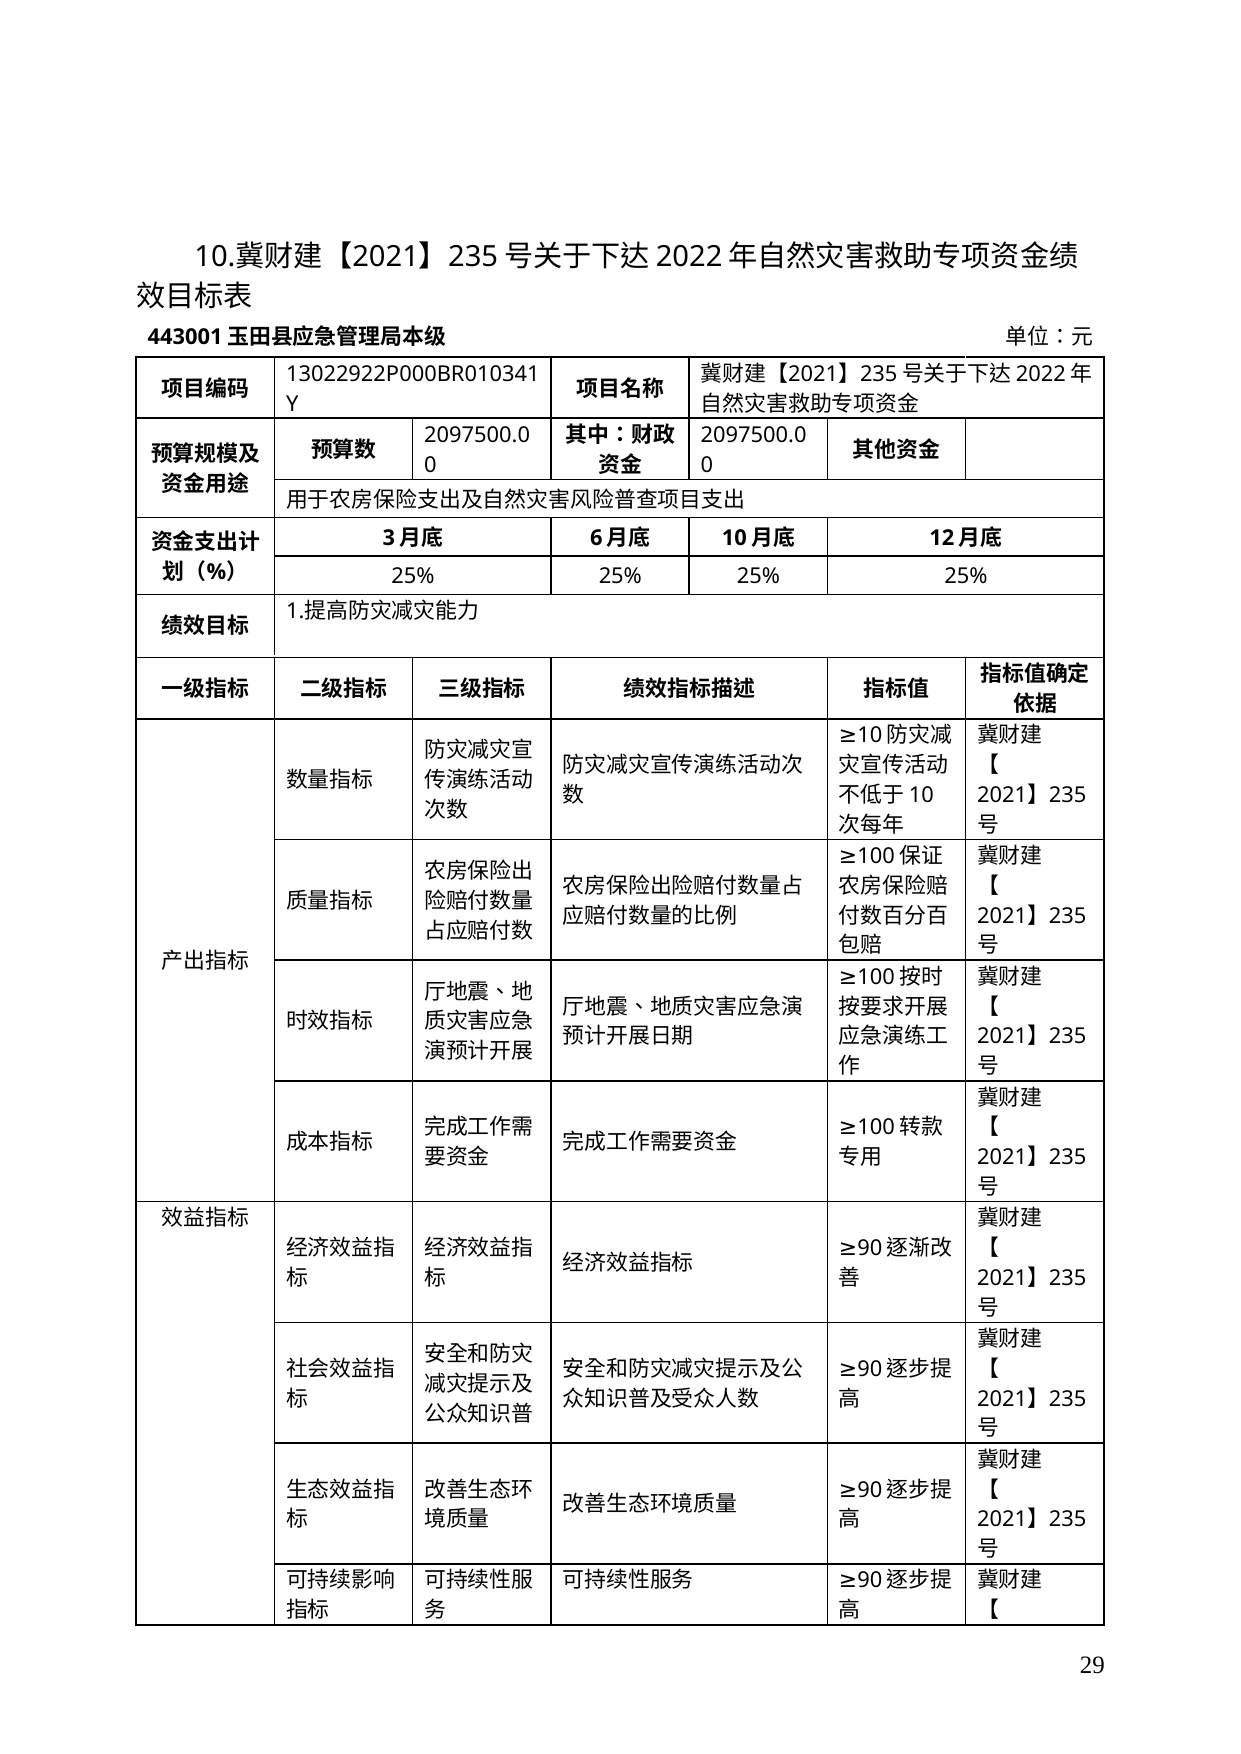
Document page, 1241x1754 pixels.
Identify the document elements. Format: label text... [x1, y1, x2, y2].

table_cell ≥90逐步提高 [828, 1565, 965, 1624]
table_cell 厅地震、地质灾害应急演预计开展 [413, 961, 550, 1080]
table_cell 冀财建【2021】235号 [966, 840, 1103, 959]
table_cell 效益指标 [137, 1202, 274, 1624]
table_header 三级指标 [413, 658, 550, 718]
table_cell 3月底 [275, 518, 550, 555]
table_cell 1.提高防灾减灾能力 [275, 595, 1103, 655]
table_cell 厅地震、地质灾害应急演预计开展日期 [552, 961, 827, 1080]
table_header 绩效指标描述 [552, 658, 827, 718]
table_cell 改善生态环境质量 [413, 1444, 550, 1563]
table_cell 13022922P000BR010341Y [275, 358, 550, 417]
table_cell 冀财建【2021】235号关于下达2022年自然灾害救助专项资金 [690, 358, 1103, 417]
table_cell 10月底 [690, 518, 827, 555]
table_cell 产出指标 [137, 720, 274, 1201]
table_cell 社会效益指标 [275, 1323, 412, 1442]
table_header 单位：元 [966, 316, 1103, 356]
table_cell 冀财建【2021】235号 [966, 1565, 1103, 1624]
table_cell [966, 419, 1103, 478]
table_cell 生态效益指标 [275, 1444, 412, 1563]
table_cell 经济效益指标 [275, 1202, 412, 1321]
table_cell 数量指标 [275, 720, 412, 838]
table_cell 项目编码 [137, 358, 274, 417]
table_cell 25% [828, 557, 1103, 594]
table_cell 冀财建【2021】235号 [966, 720, 1103, 838]
text 10.冀财建【2021】235号关于下达2022年自然灾害救助专项资金绩效目标表 [136, 235, 1104, 315]
table_cell 经济效益指标 [552, 1202, 827, 1321]
table_cell 完成工作需要资金 [413, 1082, 550, 1201]
table_cell 其他资金 [828, 419, 965, 478]
table_cell 预算规模及资金用途 [137, 419, 274, 517]
table_cell ≥100按时按要求开展应急演练工作 [828, 961, 965, 1080]
table_cell 可持续影响指标 [275, 1565, 412, 1624]
table_header 二级指标 [275, 658, 412, 718]
table_cell ≥90逐步提高 [828, 1323, 965, 1442]
table_cell 冀财建【2021】235号 [966, 1082, 1103, 1201]
table_cell ≥100保证农房保险赔付数百分百包赔 [828, 840, 965, 959]
table_cell 可持续性服务 [413, 1565, 550, 1624]
table_cell 用于农房保险支出及自然灾害风险普查项目支出 [275, 480, 1103, 517]
table_cell 25% [552, 557, 688, 594]
table_header 443001玉田县应急管理局本级 [137, 316, 965, 356]
table_cell 绩效目标 [137, 595, 274, 655]
table_cell 2097500.00 [690, 419, 827, 478]
table_cell 时效指标 [275, 961, 412, 1080]
table_cell 安全和防灾减灾提示及公众知识普 [413, 1323, 550, 1442]
table_cell ≥100转款专用 [828, 1082, 965, 1201]
table_cell 改善生态环境质量 [552, 1444, 827, 1563]
table_cell ≥90逐步提高 [828, 1444, 965, 1563]
table_cell 2097500.00 [413, 419, 550, 478]
table_cell ≥10防灾减灾宣传活动不低于10次每年 [828, 720, 965, 838]
table_cell 成本指标 [275, 1082, 412, 1201]
table_header 指标值 [828, 658, 965, 718]
table_cell 资金支出计划（%） [137, 518, 274, 594]
table_cell 6月底 [552, 518, 688, 555]
table_header 一级指标 [137, 658, 274, 718]
table_cell 预算数 [275, 419, 412, 478]
table_cell 安全和防灾减灾提示及公众知识普及受众人数 [552, 1323, 827, 1442]
table_cell 冀财建【2021】235号 [966, 1444, 1103, 1563]
table_cell 可持续性服务 [552, 1565, 827, 1624]
table_cell 经济效益指标 [413, 1202, 550, 1321]
table_cell 12月底 [828, 518, 1103, 555]
table_cell 项目名称 [552, 358, 688, 417]
table_cell 冀财建【2021】235号 [966, 1323, 1103, 1442]
table_cell 质量指标 [275, 840, 412, 959]
table_cell 25% [690, 557, 827, 594]
table_cell 防灾减灾宣传演练活动次数 [413, 720, 550, 838]
table_cell 冀财建【2021】235号 [966, 1202, 1103, 1321]
table_cell 防灾减灾宣传演练活动次数 [552, 720, 827, 838]
table_header 指标值确定依据 [966, 658, 1103, 718]
table_cell 其中：财政 资金 [552, 419, 688, 478]
table_cell 农房保险出险赔付数量占应赔付数 [413, 840, 550, 959]
table_cell 完成工作需要资金 [552, 1082, 827, 1201]
table_cell ≥90逐渐改善 [828, 1202, 965, 1321]
table_cell 农房保险出险赔付数量占应赔付数量的比例 [552, 840, 827, 959]
table_cell 冀财建【2021】235号 [966, 961, 1103, 1080]
table_cell 25% [275, 557, 550, 594]
